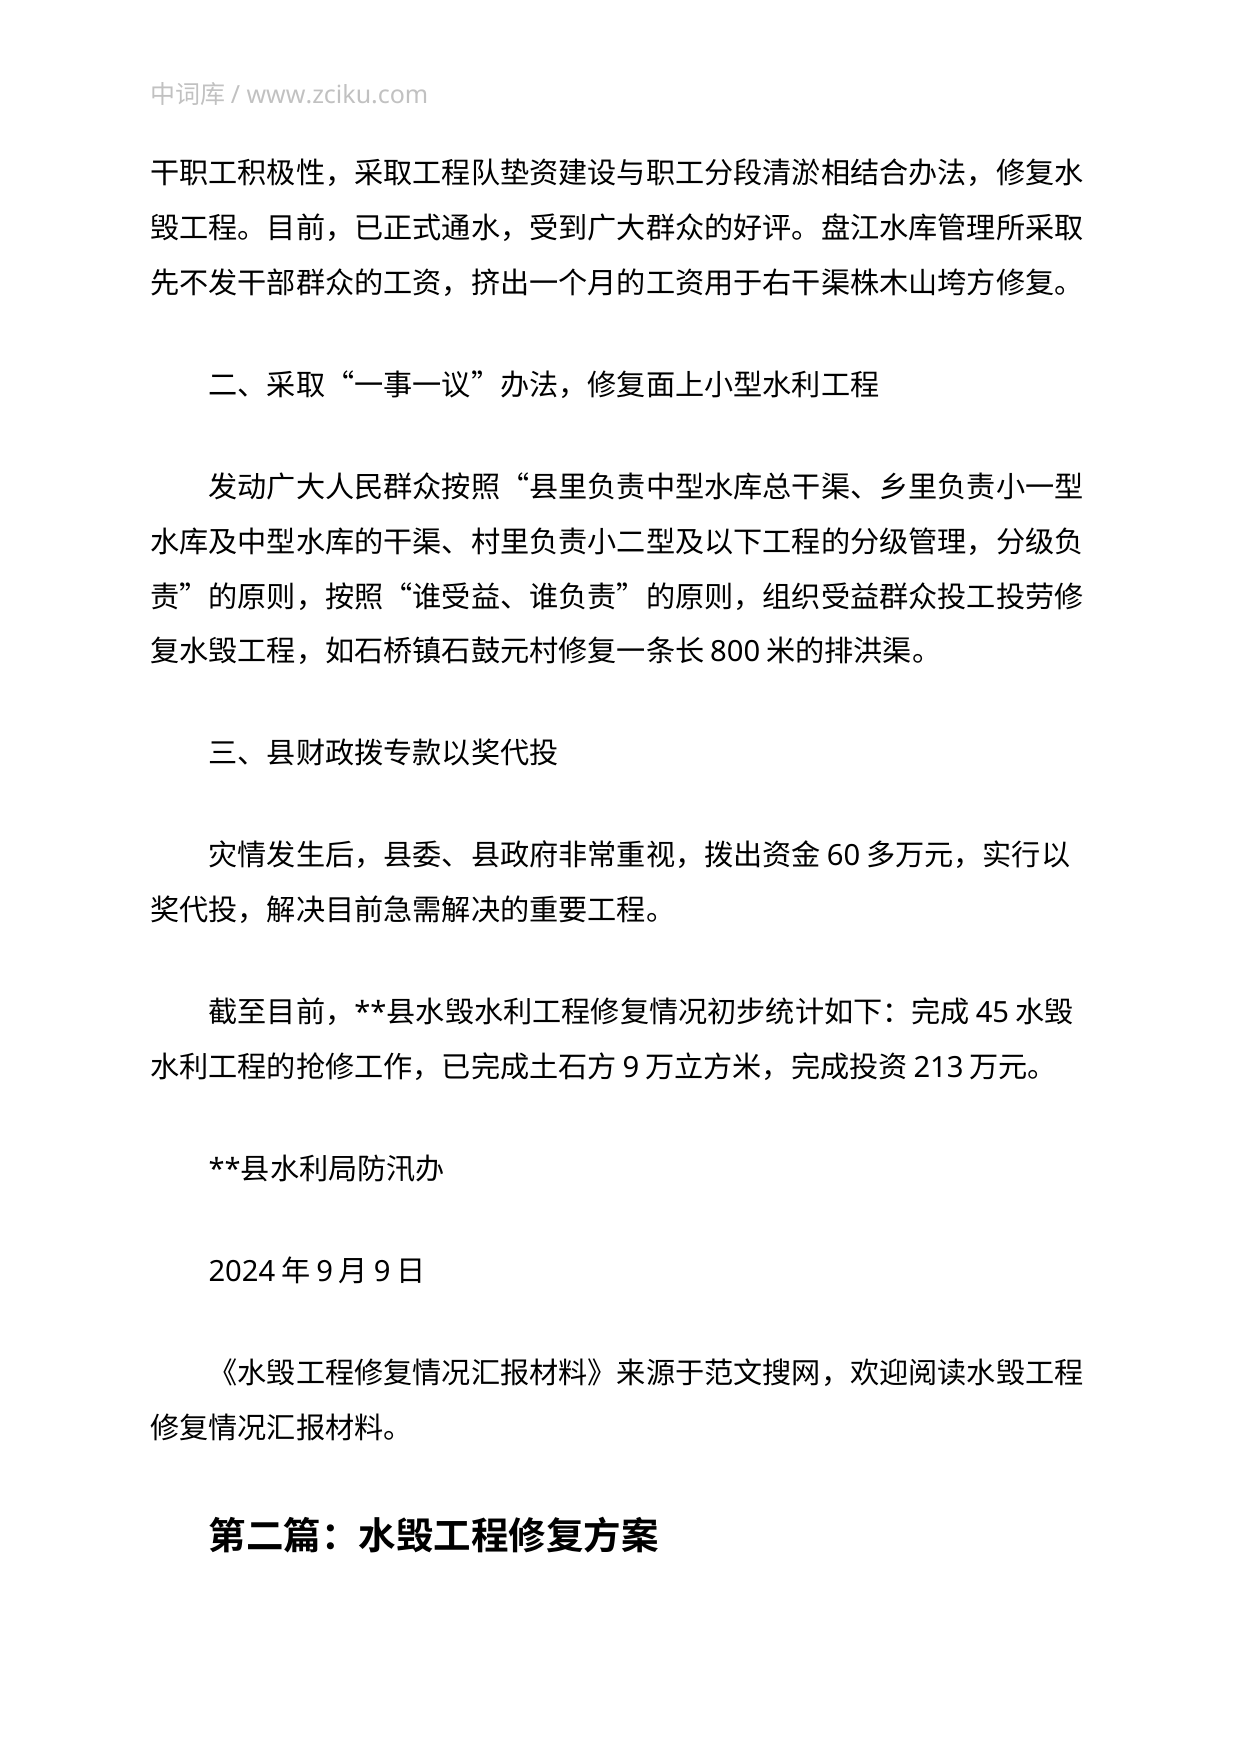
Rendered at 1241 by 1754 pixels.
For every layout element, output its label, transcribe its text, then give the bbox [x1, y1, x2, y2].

text 《水毁工程修复情况汇报材料》来源于范文搜网，欢迎阅读水毁工程修复情况汇报材料。 [150, 1349, 1090, 1447]
text 截至目前，**县水毁水利工程修复情况初步统计如下：完成45水毁水利工程的抢修工作，已完成土石方9万立方米，完成投资213万元。 [150, 988, 1090, 1086]
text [150, 150, 1090, 302]
text **县水利局防汛办 [150, 1146, 1090, 1188]
text 2024年9月9日 [150, 1247, 1090, 1290]
text 灾情发生后，县委、县政府非常重视，拨出资金60多万元，实行以奖代投，解决目前急需解决的重要工程。 [150, 832, 1090, 929]
text 第二篇：水毁工程修复方案 [150, 1506, 1090, 1560]
text 三、县财政拨专款以奖代投 [150, 730, 1090, 772]
text 二、采取“一事一议”办法，修复面上小型水利工程 [150, 362, 1090, 404]
text 发动广大人民群众按照“县里负责中型水库总干渠、乡里负责小一型水库及中型水库的干渠、村里负责小二型及以下工程的分级管理，分级负责”的原则，按照“谁受益、谁负责”的原则，组织受益群众投工投劳修复水毁工程，如石桥镇石鼓元村修复一条长800米的排洪渠。 [150, 463, 1090, 670]
